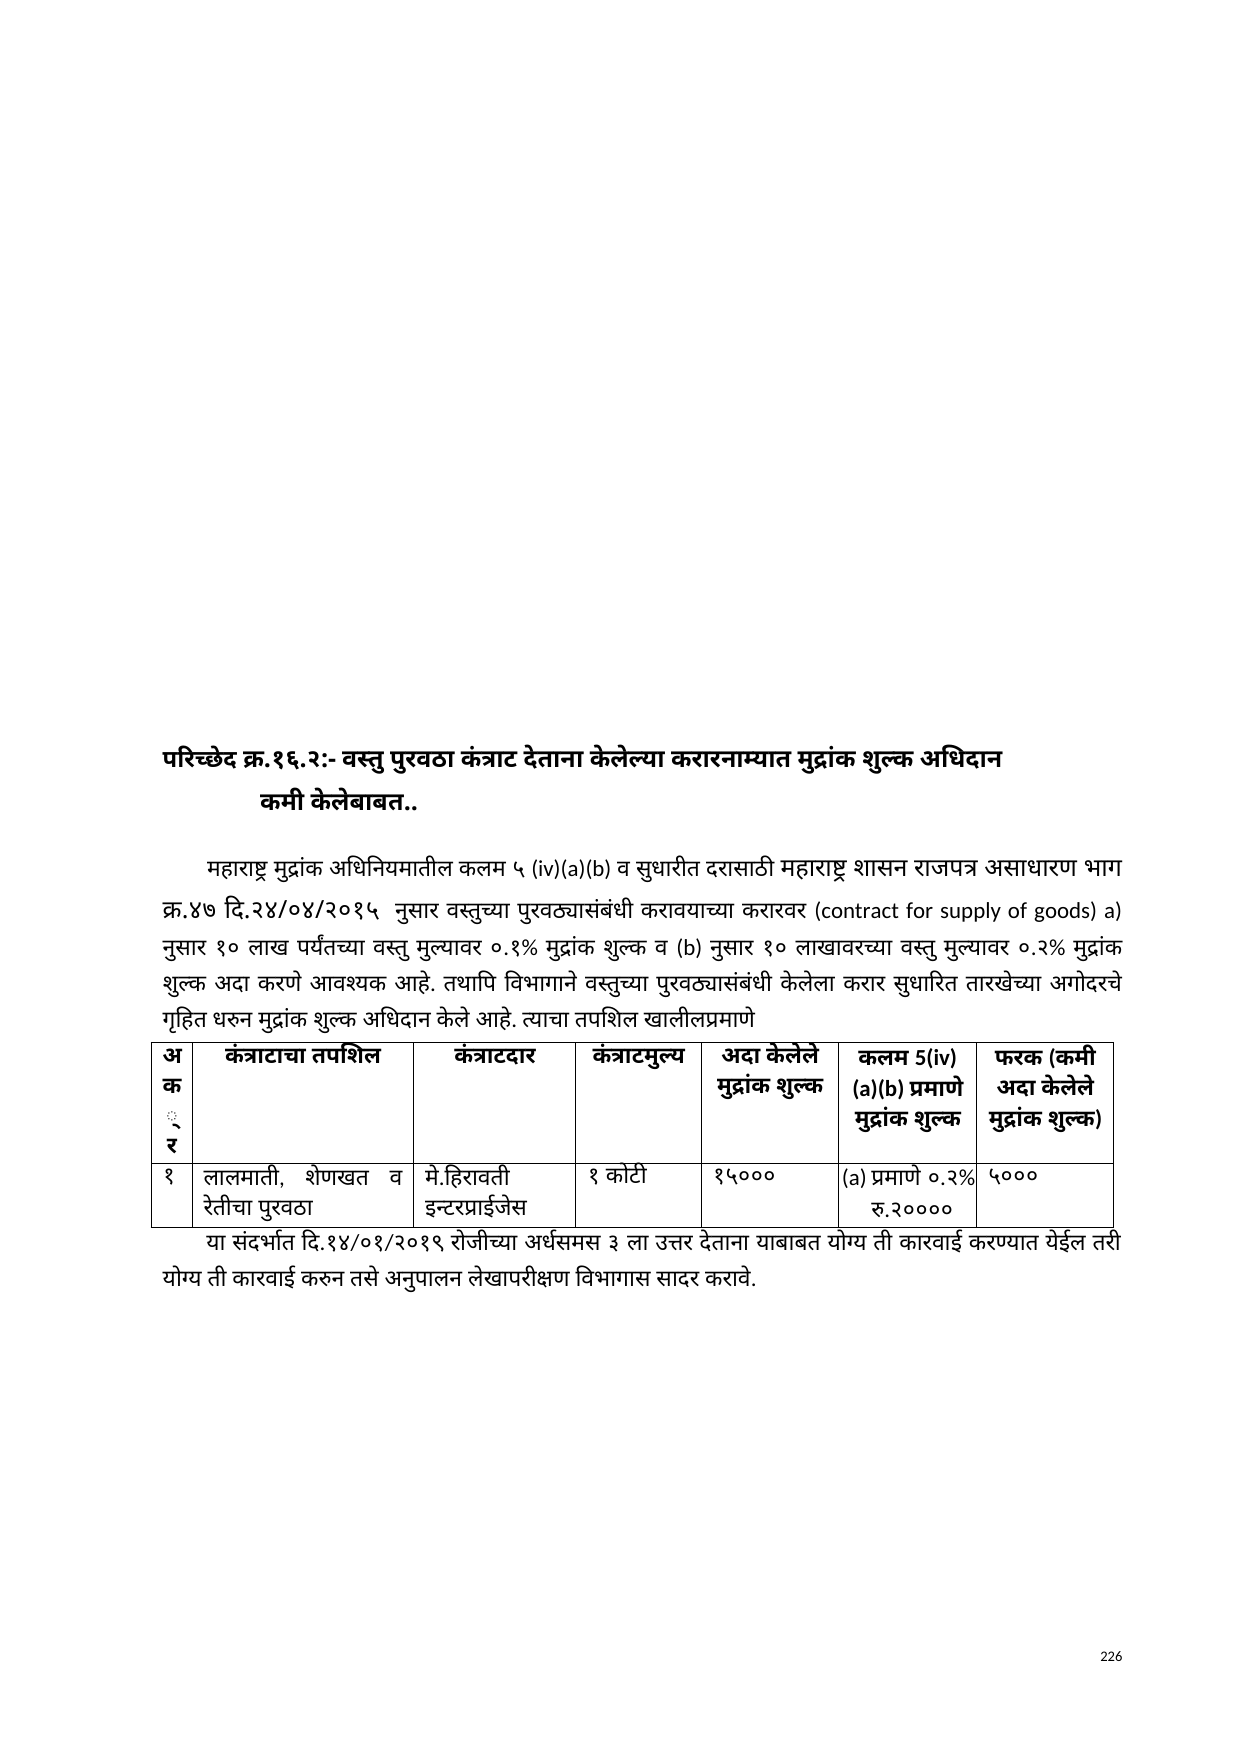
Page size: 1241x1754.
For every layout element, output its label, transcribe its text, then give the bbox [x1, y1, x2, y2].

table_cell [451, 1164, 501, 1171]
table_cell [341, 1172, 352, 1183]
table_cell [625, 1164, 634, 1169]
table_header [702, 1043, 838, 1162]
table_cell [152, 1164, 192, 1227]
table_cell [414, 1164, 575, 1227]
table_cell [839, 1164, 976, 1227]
text परिच्छेद क्र.१६.२:- वस्तु पुरवठा कंत्राट देताना केलेल्या करारनाम्यात मुद्रांक शुल्क अधिदान [162, 741, 1122, 778]
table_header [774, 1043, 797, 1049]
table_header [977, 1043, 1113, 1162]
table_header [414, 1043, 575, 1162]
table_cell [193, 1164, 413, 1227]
list या संदर्भात दि.१४/०१/२०१९ रोजीच्या अर्धसमस ३ ला उत्तर देताना याबाबत योग्य ती कारवाई करण्यात येईल तरी योग्य ती कारवाई करुन तसे अनुपालन लेखापरीक्षण विभागास सादर करावे. [162, 1228, 1122, 1296]
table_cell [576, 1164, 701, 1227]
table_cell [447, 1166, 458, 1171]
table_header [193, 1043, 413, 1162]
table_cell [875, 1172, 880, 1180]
text कमी केलेबाबत.. [162, 783, 1122, 820]
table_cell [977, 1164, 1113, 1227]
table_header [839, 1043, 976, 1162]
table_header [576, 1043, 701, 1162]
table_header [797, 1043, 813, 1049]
list महाराष्ट्र मुद्रांक अधिनियमातील कलम ५ (iv)(a)(b) व सुधारीत दरासाठी महाराष्ट्र शासन राजपत्र असाधारण भाग क्र.४७ दि.२४/०४/२०१५ नुसार वस्तुच्या पुरवठ्यासंबंधी करावयाच्या करारवर (contract for supply of goods) a) नुसार १० लाख पर्यंतच्या वस्तु मुल्यावर ०.१% मुद्रांक शुल्क व (b) नुसार १० लाखावरच्या वस्तु मुल्यावर ०.२% मुद्रांक शुल्क अदा करणे आवश्यक आहे. तथापि विभागाने वस्तुच्या पुरवठ्यासंबंधी केलेला करार सुधारित तारखेच्या अगोदरचे गृहित धरुन मुद्रांक शुल्क अधिदान केले आहे. त्याचा तपशिल खालीलप्रमाणे [162, 854, 1122, 1037]
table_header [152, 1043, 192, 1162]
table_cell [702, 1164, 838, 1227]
